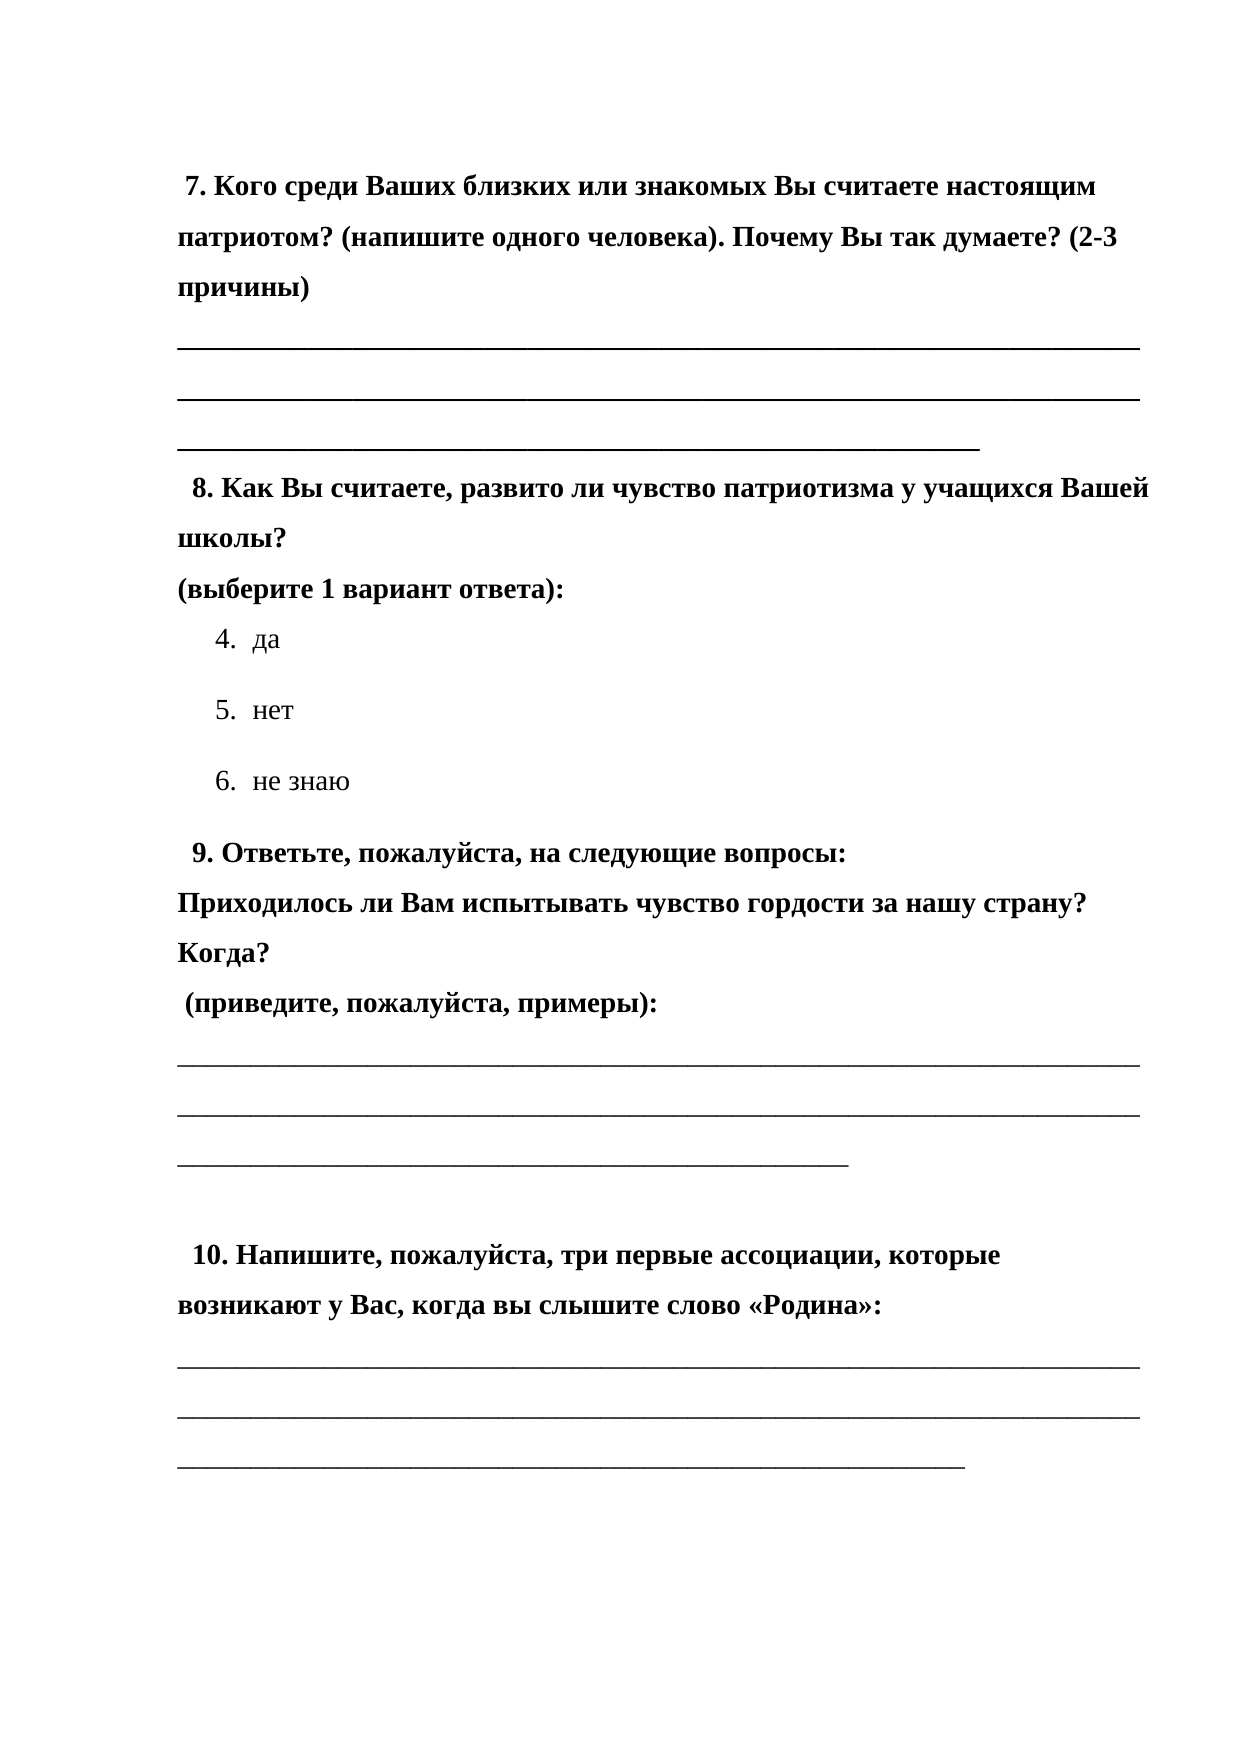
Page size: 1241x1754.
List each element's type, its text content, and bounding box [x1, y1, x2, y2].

list нет [215, 692, 1152, 726]
text __________________________________________________________________________________________________________________________________________________________________________________ [177, 1036, 1152, 1170]
list да [215, 621, 1152, 655]
text 10. Напишите, пожалуйста, три первые ассоциации, которые возникают у Вас, когда вы слышите слово «Родина»: __________________________________________________________________________________________________________________________________________________________________________________________ [177, 1237, 1152, 1472]
text Приходилось ли Вам испытывать чувство гордости за нашу страну? Когда? [177, 885, 1152, 969]
text ___________________________________________________________________________________________________________________________________________________________________________________________ [177, 319, 1152, 453]
text 9. Ответьте, пожалуйста, на следующие вопросы: [177, 835, 1152, 868]
text (выберите 1 вариант ответа): [177, 571, 1152, 604]
text 8. Как Вы считаете, развито ли чувство патриотизма у учащихся Вашей школы? [177, 470, 1152, 554]
list не знаю [215, 763, 1152, 797]
text (приведите, пожалуйста, примеры): [177, 986, 1152, 1019]
text 7. Кого среди Ваших близких или знакомых Вы считаете настоящим патриотом? (напишите одного человека). Почему Вы так думаете? (2-3 причины) [177, 118, 1152, 303]
